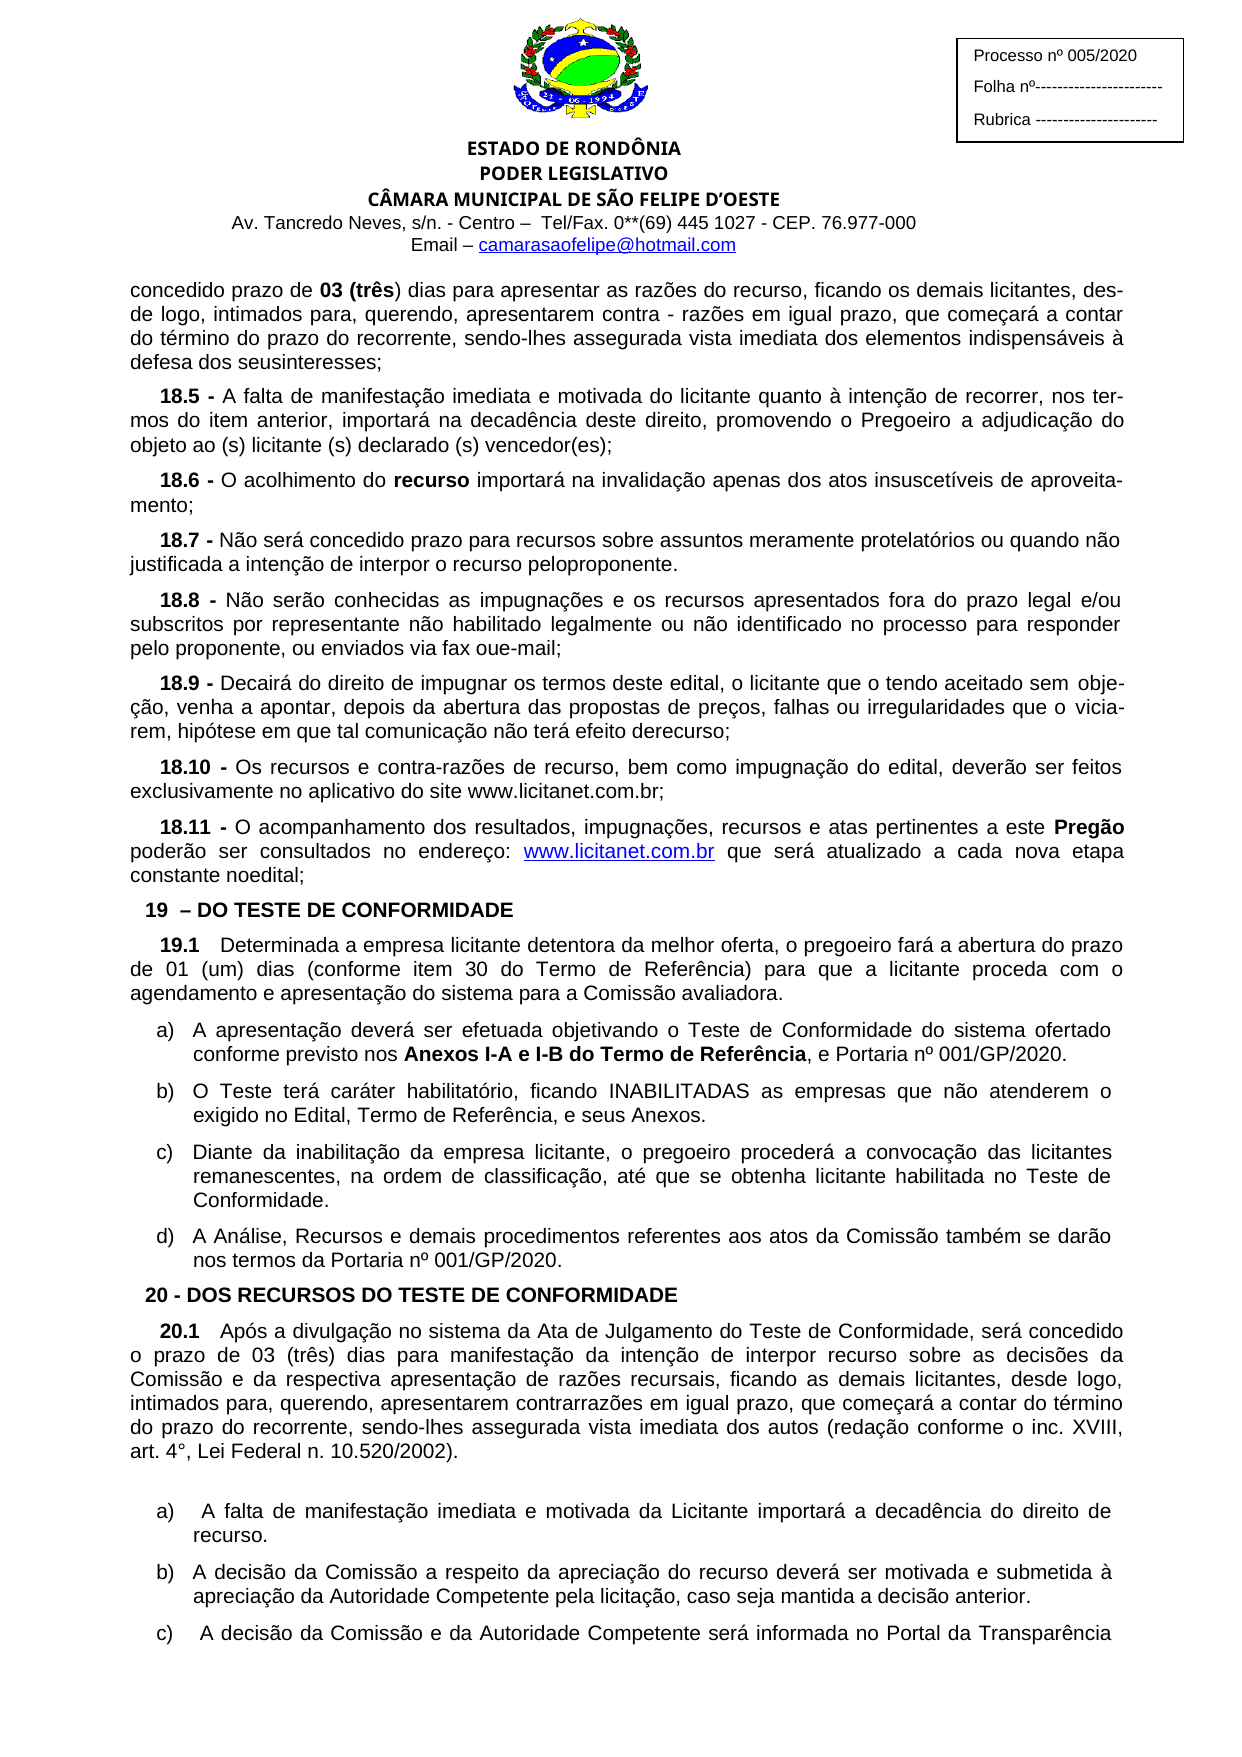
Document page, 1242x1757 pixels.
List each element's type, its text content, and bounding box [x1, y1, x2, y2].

subtitle – DO TESTE DE CONFORMIDADE [145, 898, 1217, 922]
list - Decairá do direito de impugnar os termos deste edital, o licitante que o tendo aceitado sem obje- ção, venha a apontar, depois da abertura das propostas de preços, falhas ou irregularidades que o vicia- rem, hipótese em que tal comunicação não terá efeito derecurso; [130, 671, 1125, 743]
list - Os recursos e contra-razões de recurso, bem como impugnação do edital, deverão ser feitos exclusivamente no aplicativo do site www.licitanet.com.br; [130, 755, 1124, 803]
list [130, 278, 1125, 373]
list A falta de manifestação imediata e motivada da Licitante importará a decadência do direito de recurso. [156, 1499, 1113, 1547]
list Após a divulgação no sistema da Ata de Julgamento do Teste de Conformidade, será concedido o prazo de 03 (três) dias para manifestação da intenção de interpor recurso sobre as decisões da Comissão e da respectiva apresentação de razões recursais, ficando as demais licitantes, desde logo, intimados para, querendo, apresentarem contrarrazões em igual prazo, que começará a contar do término do prazo do recorrente, sendo-lhes assegurada vista imediata dos autos (redação conforme o inc. XVIII, art. 4°, Lei Federal n. 10.520/2002). [130, 1319, 1124, 1463]
list A apresentação deverá ser efetuada objetivando o Teste de Conformidade do sistema ofertado conforme previsto nos Anexos I-A e I-B do Termo de Referência, e Portaria nº 001/GP/2020. [156, 1018, 1113, 1066]
list A Análise, Recursos e demais procedimentos referentes aos atos da Comissão também se darão nos termos da Portaria nº 001/GP/2020. [156, 1224, 1113, 1272]
list - A falta de manifestação imediata e motivada do licitante quanto à intenção de recorrer, nos ter- mos do item anterior, importará na decadência deste direito, promovendo o Pregoeiro a adjudicação do objeto ao (s) licitante (s) declarado (s) vencedor(es); [130, 384, 1125, 456]
list - O acompanhamento dos resultados, impugnações, recursos e atas pertinentes a este Pregão poderão ser consultados no endereço: www.licitanet.com.br que será atualizado a cada nova etapa constante noedital; [130, 815, 1124, 887]
subtitle - DOS RECURSOS DO TESTE DE CONFORMIDADE [145, 1283, 1217, 1307]
list O Teste terá caráter habilitatório, ficando INABILITADAS as empresas que não atenderem o exigido no Edital, Termo de Referência, e seus Anexos. [156, 1079, 1113, 1127]
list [156, 1621, 1113, 1645]
list Determinada a empresa licitante detentora da melhor oferta, o pregoeiro fará a abertura do prazo de 01 (um) dias (conforme item 30 do Termo de Referência) para que a licitante proceda com o agendamento e apresentação do sistema para a Comissão avaliadora. [130, 933, 1124, 1005]
list Diante da inabilitação da empresa licitante, o pregoeiro procederá a convocação das licitantes remanescentes, na ordem de classificação, até que se obtenha licitante habilitada no Teste de Conformidade. [156, 1139, 1113, 1211]
list - Não será concedido prazo para recursos sobre assuntos meramente protelatórios ou quando não justificada a intenção de interpor o recurso peloproponente. [130, 528, 1122, 576]
list - Não serão conhecidas as impugnações e os recursos apresentados fora do prazo legal e/ou subscritos por representante não habilitado legalmente ou não identificado no processo para responder pelo proponente, ou enviados via fax oue-mail; [130, 588, 1122, 660]
list - O acolhimento do recurso importará na invalidação apenas dos atos insuscetíveis de aproveita- mento; [130, 468, 1124, 517]
list A decisão da Comissão a respeito da apreciação do recurso deverá ser motivada e submetida à apreciação da Autoridade Competente pela licitação, caso seja mantida a decisão anterior. [156, 1560, 1113, 1608]
picture [480, 16, 668, 136]
